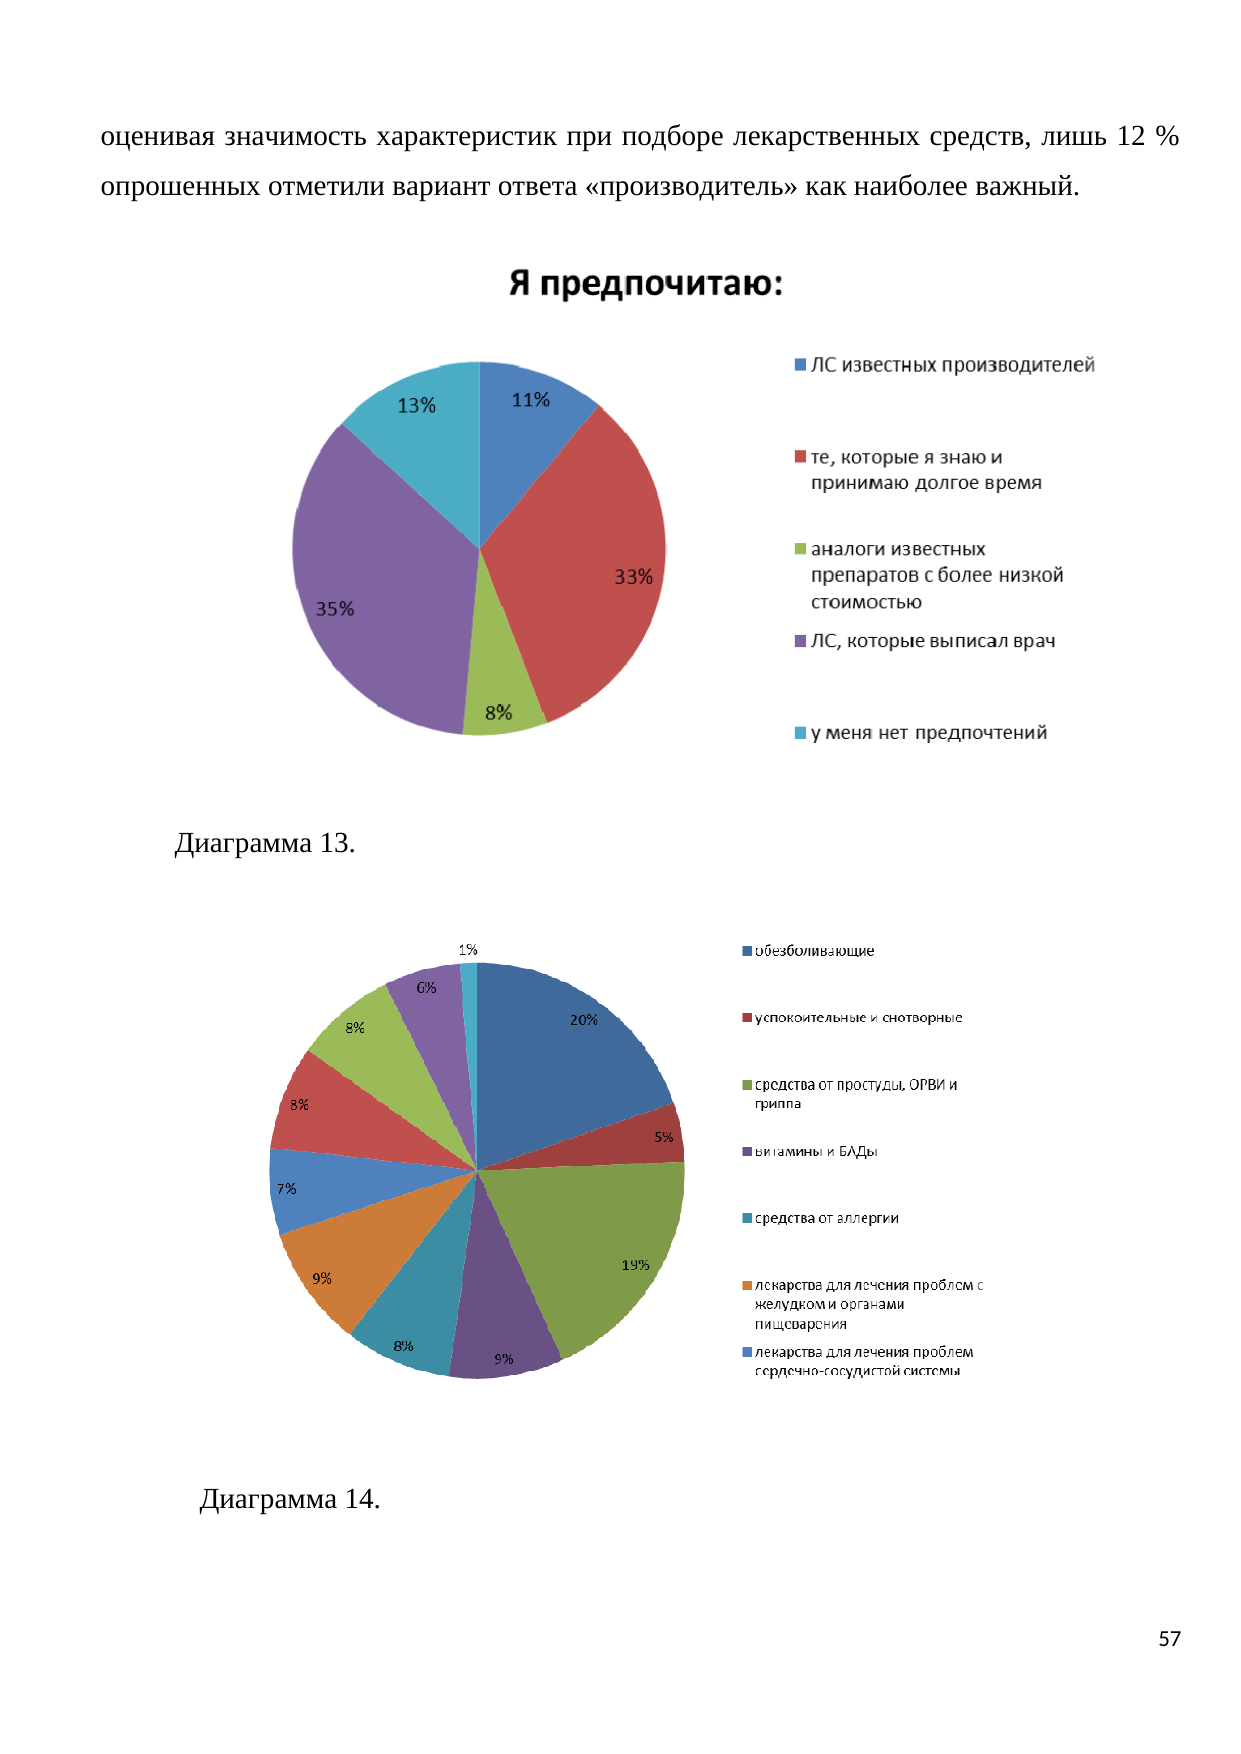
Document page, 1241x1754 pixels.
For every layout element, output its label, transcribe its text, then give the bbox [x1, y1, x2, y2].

picture [247, 925, 971, 1415]
text Диаграмма 14. [100, 1481, 1181, 1514]
picture [204, 269, 1087, 760]
text Диаграмма 13. [100, 825, 1181, 859]
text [100, 118, 1181, 202]
